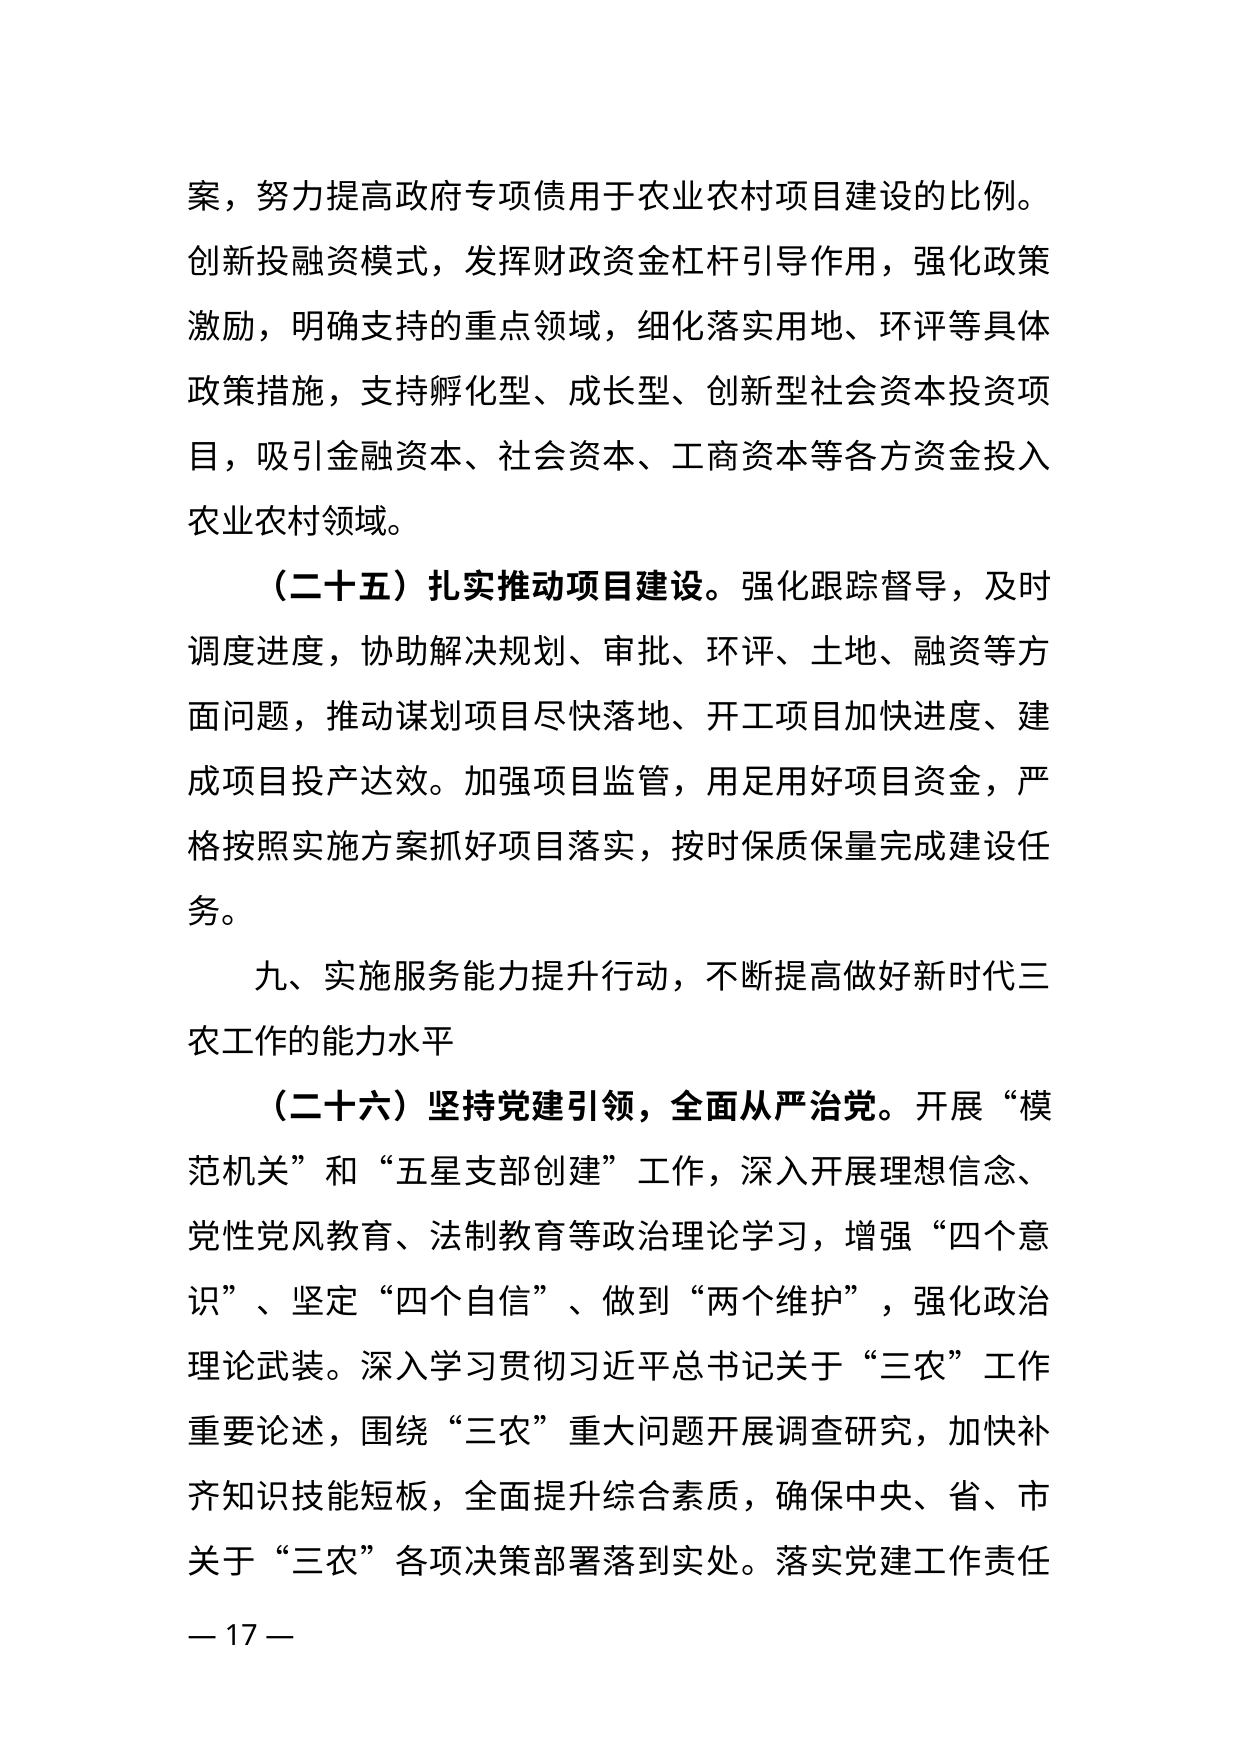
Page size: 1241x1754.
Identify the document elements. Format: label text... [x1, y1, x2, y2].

text （二十五）扎实推动项目建设。强化跟踪督导，及时调度进度，协助解决规划、审批、环评、土地、融资等方面问题，推动谋划项目尽快落地、开工项目加快进度、建成项目投产达效。加强项目监管，用足用好项目资金，严格按照实施方案抓好项目落实，按时保质保量完成建设任务。 [187, 552, 1053, 942]
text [187, 162, 1053, 552]
text 九、实施服务能力提升行动，不断提高做好新时代三农工作的能力水平 [187, 942, 1053, 1072]
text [187, 1072, 1053, 1592]
